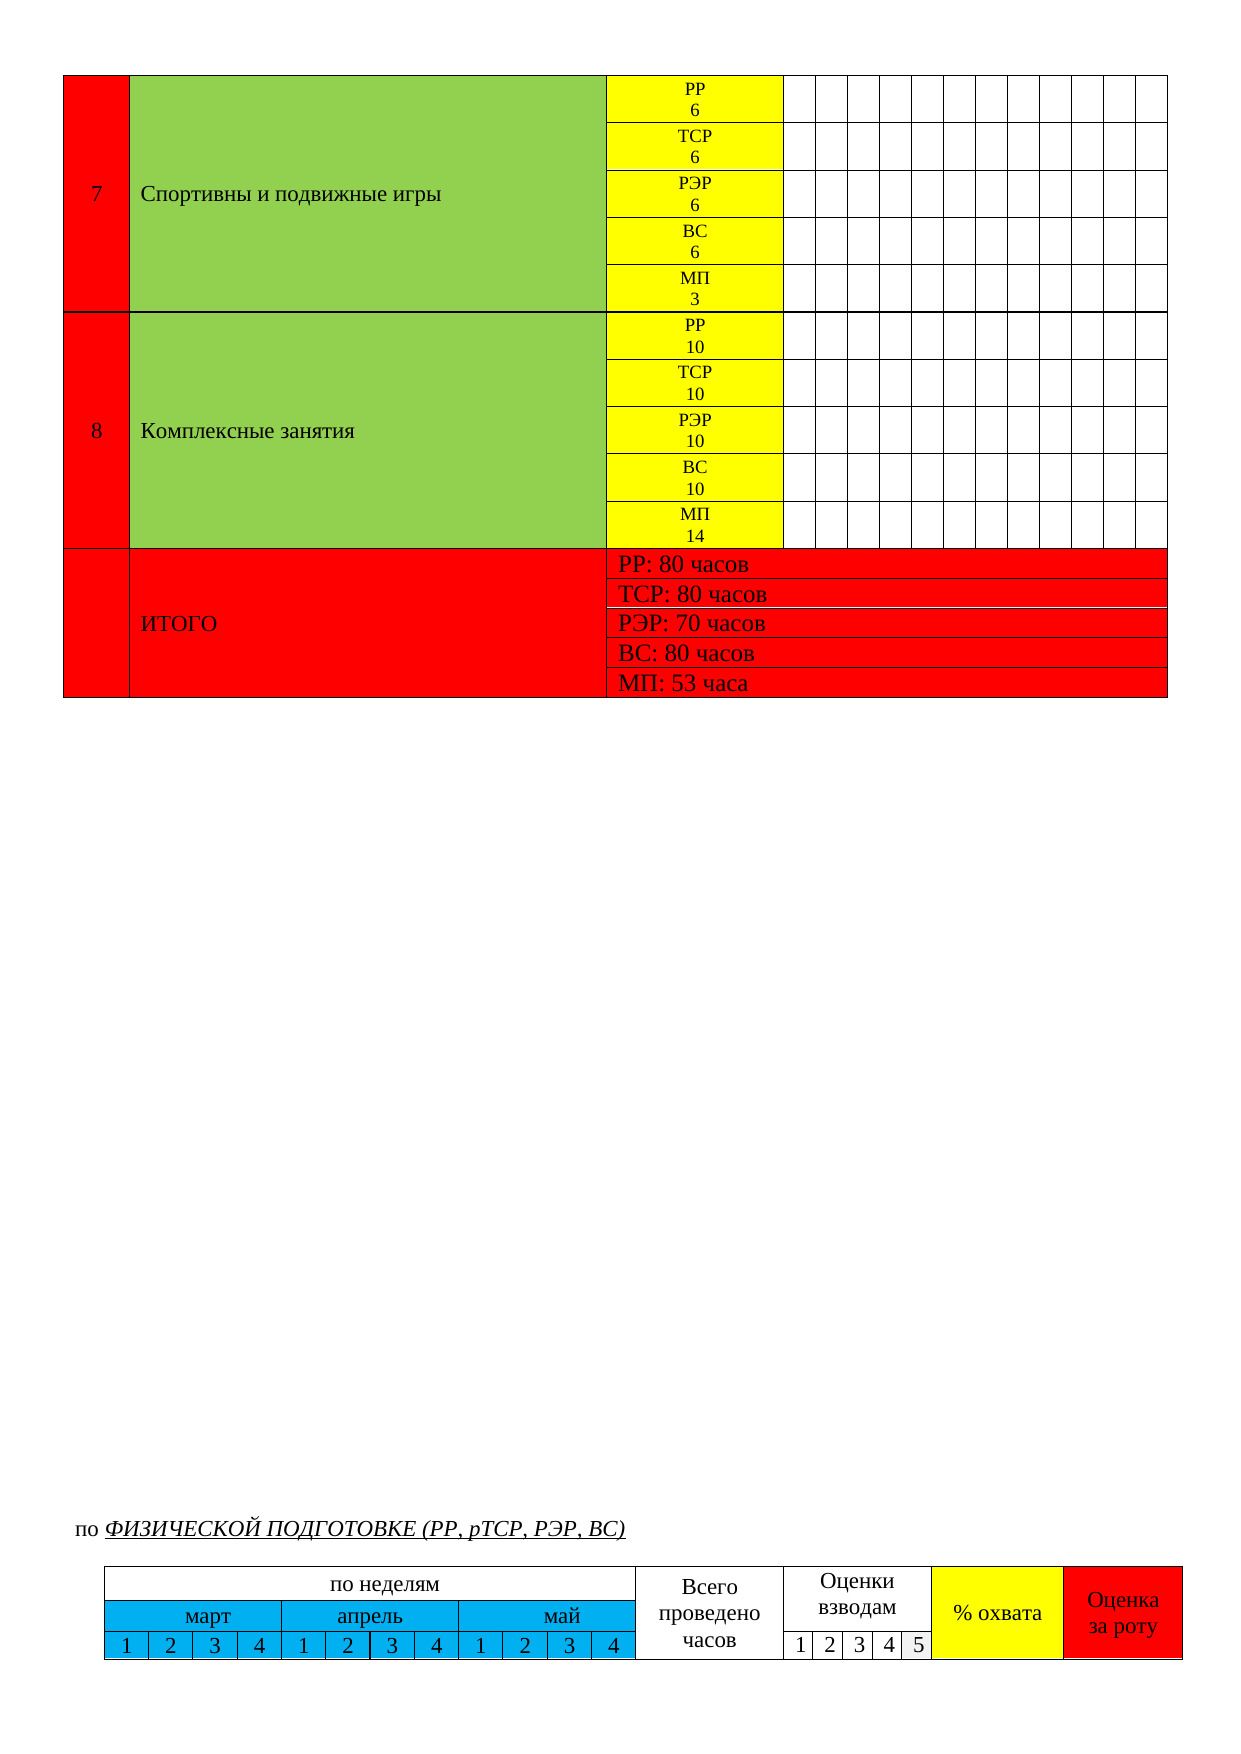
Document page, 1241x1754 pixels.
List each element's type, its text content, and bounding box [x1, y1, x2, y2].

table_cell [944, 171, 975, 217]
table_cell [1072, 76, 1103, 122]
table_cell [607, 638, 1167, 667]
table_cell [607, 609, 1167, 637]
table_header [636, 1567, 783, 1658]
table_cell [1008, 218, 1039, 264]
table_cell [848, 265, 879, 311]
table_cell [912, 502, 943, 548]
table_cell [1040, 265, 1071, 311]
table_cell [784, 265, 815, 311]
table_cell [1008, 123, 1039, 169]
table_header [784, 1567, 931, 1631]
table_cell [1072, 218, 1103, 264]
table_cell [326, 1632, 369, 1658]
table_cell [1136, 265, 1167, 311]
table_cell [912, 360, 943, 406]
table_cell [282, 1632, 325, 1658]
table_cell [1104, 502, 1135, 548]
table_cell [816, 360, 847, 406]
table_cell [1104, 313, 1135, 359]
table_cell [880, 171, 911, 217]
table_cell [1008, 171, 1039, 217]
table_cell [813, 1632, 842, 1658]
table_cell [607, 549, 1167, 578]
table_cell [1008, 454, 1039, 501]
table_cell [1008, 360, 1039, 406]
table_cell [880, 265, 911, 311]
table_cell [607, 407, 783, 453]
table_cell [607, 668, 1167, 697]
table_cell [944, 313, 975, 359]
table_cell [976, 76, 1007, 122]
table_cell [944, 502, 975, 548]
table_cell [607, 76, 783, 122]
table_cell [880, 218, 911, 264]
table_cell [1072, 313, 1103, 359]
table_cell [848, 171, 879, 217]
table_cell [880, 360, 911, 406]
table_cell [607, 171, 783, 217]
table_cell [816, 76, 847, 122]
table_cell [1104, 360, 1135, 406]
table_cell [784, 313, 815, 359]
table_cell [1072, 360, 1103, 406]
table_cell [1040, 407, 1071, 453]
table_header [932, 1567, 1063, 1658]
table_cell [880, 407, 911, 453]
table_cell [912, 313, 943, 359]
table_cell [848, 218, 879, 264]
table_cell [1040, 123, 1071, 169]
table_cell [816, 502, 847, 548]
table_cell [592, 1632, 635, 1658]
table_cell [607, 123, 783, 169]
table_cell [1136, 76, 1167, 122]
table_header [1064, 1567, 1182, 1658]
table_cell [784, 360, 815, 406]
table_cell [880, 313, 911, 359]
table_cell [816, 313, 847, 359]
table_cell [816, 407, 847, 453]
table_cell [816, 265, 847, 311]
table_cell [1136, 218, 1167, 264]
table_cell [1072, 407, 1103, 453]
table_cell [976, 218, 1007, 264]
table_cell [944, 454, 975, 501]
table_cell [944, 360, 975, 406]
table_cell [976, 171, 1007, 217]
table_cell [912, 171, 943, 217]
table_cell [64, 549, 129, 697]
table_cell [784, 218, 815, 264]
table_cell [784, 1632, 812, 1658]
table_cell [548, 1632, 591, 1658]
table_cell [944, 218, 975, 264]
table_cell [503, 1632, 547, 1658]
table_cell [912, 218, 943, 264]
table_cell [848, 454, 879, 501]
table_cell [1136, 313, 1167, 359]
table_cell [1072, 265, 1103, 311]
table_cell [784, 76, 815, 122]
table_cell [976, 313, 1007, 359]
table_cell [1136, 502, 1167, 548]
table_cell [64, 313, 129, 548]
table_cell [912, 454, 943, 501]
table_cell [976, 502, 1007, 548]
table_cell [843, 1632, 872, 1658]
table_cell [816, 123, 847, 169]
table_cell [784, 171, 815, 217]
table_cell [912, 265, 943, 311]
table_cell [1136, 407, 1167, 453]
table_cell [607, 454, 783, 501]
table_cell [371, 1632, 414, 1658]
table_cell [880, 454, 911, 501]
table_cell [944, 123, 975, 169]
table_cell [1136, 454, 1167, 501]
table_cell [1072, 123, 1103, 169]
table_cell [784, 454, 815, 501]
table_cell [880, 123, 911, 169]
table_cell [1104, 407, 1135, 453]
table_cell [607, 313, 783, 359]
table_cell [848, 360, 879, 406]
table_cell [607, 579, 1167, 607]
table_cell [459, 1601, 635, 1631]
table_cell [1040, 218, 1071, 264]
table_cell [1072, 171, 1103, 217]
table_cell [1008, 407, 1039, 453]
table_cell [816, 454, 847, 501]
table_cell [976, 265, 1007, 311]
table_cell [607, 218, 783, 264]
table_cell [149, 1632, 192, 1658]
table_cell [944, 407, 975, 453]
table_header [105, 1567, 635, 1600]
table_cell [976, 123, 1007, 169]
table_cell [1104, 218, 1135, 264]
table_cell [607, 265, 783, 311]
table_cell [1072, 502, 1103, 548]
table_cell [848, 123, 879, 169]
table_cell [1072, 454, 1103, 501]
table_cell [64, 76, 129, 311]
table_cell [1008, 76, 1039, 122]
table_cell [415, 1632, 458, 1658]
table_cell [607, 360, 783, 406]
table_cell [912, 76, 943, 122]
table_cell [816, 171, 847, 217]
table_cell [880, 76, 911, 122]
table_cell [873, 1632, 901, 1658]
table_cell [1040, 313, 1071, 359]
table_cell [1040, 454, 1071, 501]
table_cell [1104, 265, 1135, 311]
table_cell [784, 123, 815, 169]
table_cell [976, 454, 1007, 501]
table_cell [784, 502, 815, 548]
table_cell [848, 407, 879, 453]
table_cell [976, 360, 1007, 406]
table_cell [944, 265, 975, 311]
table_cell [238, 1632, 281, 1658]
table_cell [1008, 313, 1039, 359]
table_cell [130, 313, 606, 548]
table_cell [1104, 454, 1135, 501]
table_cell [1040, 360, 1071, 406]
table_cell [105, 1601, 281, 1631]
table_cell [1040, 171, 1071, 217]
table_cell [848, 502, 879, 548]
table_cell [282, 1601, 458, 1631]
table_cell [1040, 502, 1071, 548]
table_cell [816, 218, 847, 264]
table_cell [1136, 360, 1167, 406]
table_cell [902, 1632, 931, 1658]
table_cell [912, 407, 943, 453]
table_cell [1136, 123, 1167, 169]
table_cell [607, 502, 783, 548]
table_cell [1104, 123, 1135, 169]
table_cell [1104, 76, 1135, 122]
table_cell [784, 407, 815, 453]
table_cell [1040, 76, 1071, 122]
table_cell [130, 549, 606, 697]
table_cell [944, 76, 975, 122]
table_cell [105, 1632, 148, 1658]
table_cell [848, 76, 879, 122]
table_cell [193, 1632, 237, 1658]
text по ФИЗИЧЕСКОЙ ПОДГОТОВКЕ (РР, рТСР, РЭР, ВС) [75, 1514, 1165, 1541]
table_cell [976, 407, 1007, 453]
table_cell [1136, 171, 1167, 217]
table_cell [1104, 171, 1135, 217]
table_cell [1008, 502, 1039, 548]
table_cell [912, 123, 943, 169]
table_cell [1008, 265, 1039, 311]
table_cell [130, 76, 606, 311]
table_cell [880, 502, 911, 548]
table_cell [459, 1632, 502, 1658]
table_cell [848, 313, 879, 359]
